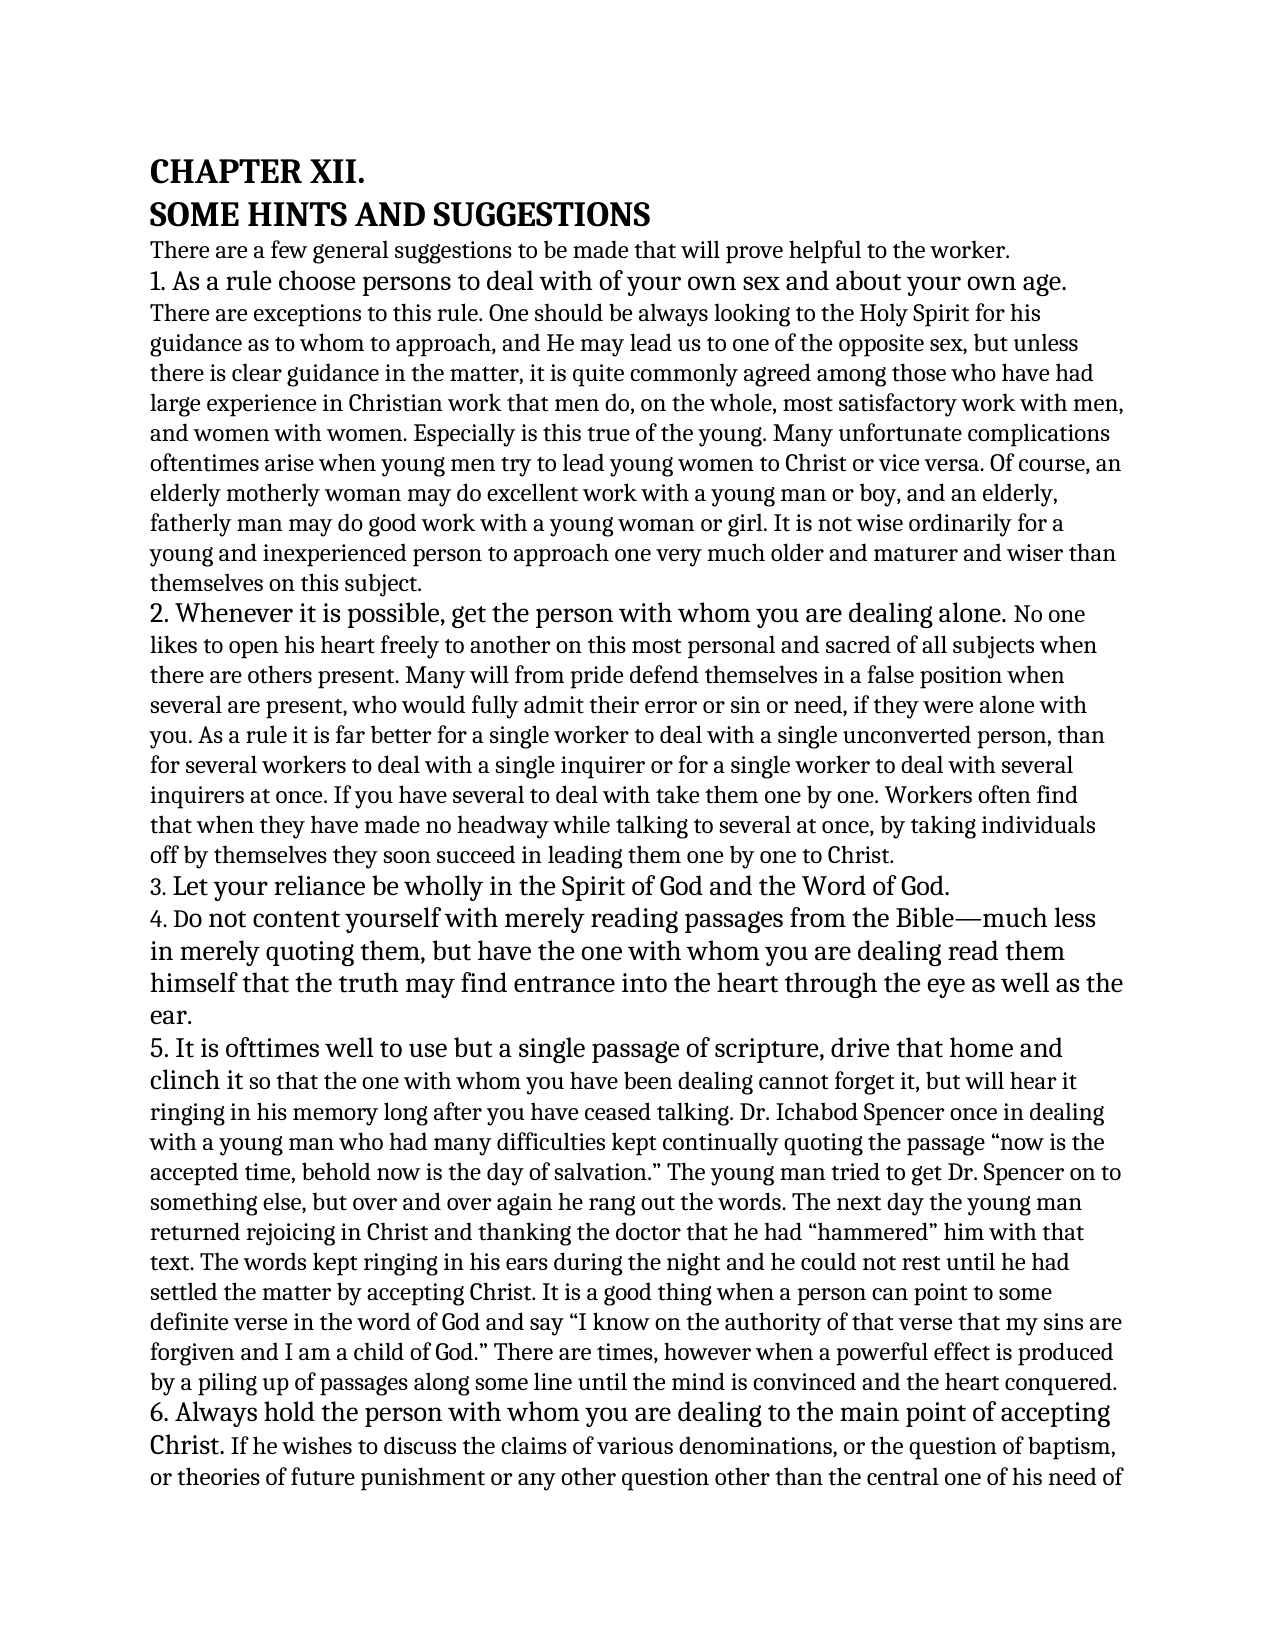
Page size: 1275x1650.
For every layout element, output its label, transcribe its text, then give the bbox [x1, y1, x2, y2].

subtitle CHAPTER XII. [150, 150, 1125, 192]
text 1. As a rule choose persons to deal with of your own sex and about your own age. There are exceptions to this rule. One should be always looking to the Holy Spirit for his guidance as to whom to approach, and He may lead us to one of the opposite sex, but unless there is clear guidance in the matter, it is quite commonly agreed among those who have had large experience in Christian work that men do, on the whole, most satisfactory work with men, and women with women. Especially is this true of the young. Many unfortunate complications oftentimes arise when young men try to lead young women to Christ or vice versa. Of course, an elderly motherly woman may do excellent work with a young man or boy, and an elderly, fatherly man may do good work with a young woman or girl. It is not wise ordinarily for a young and inexperienced person to approach one very much older and maturer and wiser than themselves on this subject. [150, 265, 1125, 597]
text 3. Let your reliance be wholly in the Spirit of God and the Word of God. [150, 870, 1125, 902]
subtitle SOME HINTS AND SUGGESTIONS [150, 192, 1125, 235]
text 4. Do not content yourself with merely reading passages from the Bible—much less in merely quoting them, but have the one with whom you are dealing read them himself that the truth may find entrance into the heart through the eye as well as the ear. [150, 902, 1125, 1032]
text 2. Whenever it is possible, get the person with whom you are dealing alone. No one likes to open his heart freely to another on this most personal and sacred of all subjects when there are others present. Many will from pride defend themselves in a false position when several are present, who would fully admit their error or sin or need, if they were alone with you. As a rule it is far better for a single worker to deal with a single unconverted person, than for several workers to deal with a single inquirer or for a single worker to deal with several inquirers at once. If you have several to deal with take them one by one. Workers often find that when they have made no headway while talking to several at once, by taking individuals off by themselves they soon succeed in leading them one by one to Christ. [150, 597, 1125, 870]
text 5. It is ofttimes well to use but a single passage of scripture, drive that home and clinch it so that the one with whom you have been dealing cannot forget it, but will hear it ringing in his memory long after you have ceased talking. Dr. Ichabod Spencer once in dealing with a young man who had many difficulties kept continually quoting the passage “now is the accepted time, behold now is the day of salvation.” The young man tried to get Dr. Spencer on to something else, but over and over again he rang out the words. The next day the young man returned rejoicing in Christ and thanking the doctor that he had “hammered” him with that text. The words kept ringing in his ears during the night and he could not rest until he had settled the matter by accepting Christ. It is a good thing when a person can point to some definite verse in the word of God and say “I know on the authority of that verse that my sins are forgiven and I am a child of God.” There are times, however when a powerful effect is produced by a piling up of passages along some line until the mind is convinced and the heart conquered. [150, 1032, 1125, 1397]
text There are a few general suggestions to be made that will prove helpful to the worker. [150, 235, 1125, 265]
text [150, 1397, 1125, 1491]
